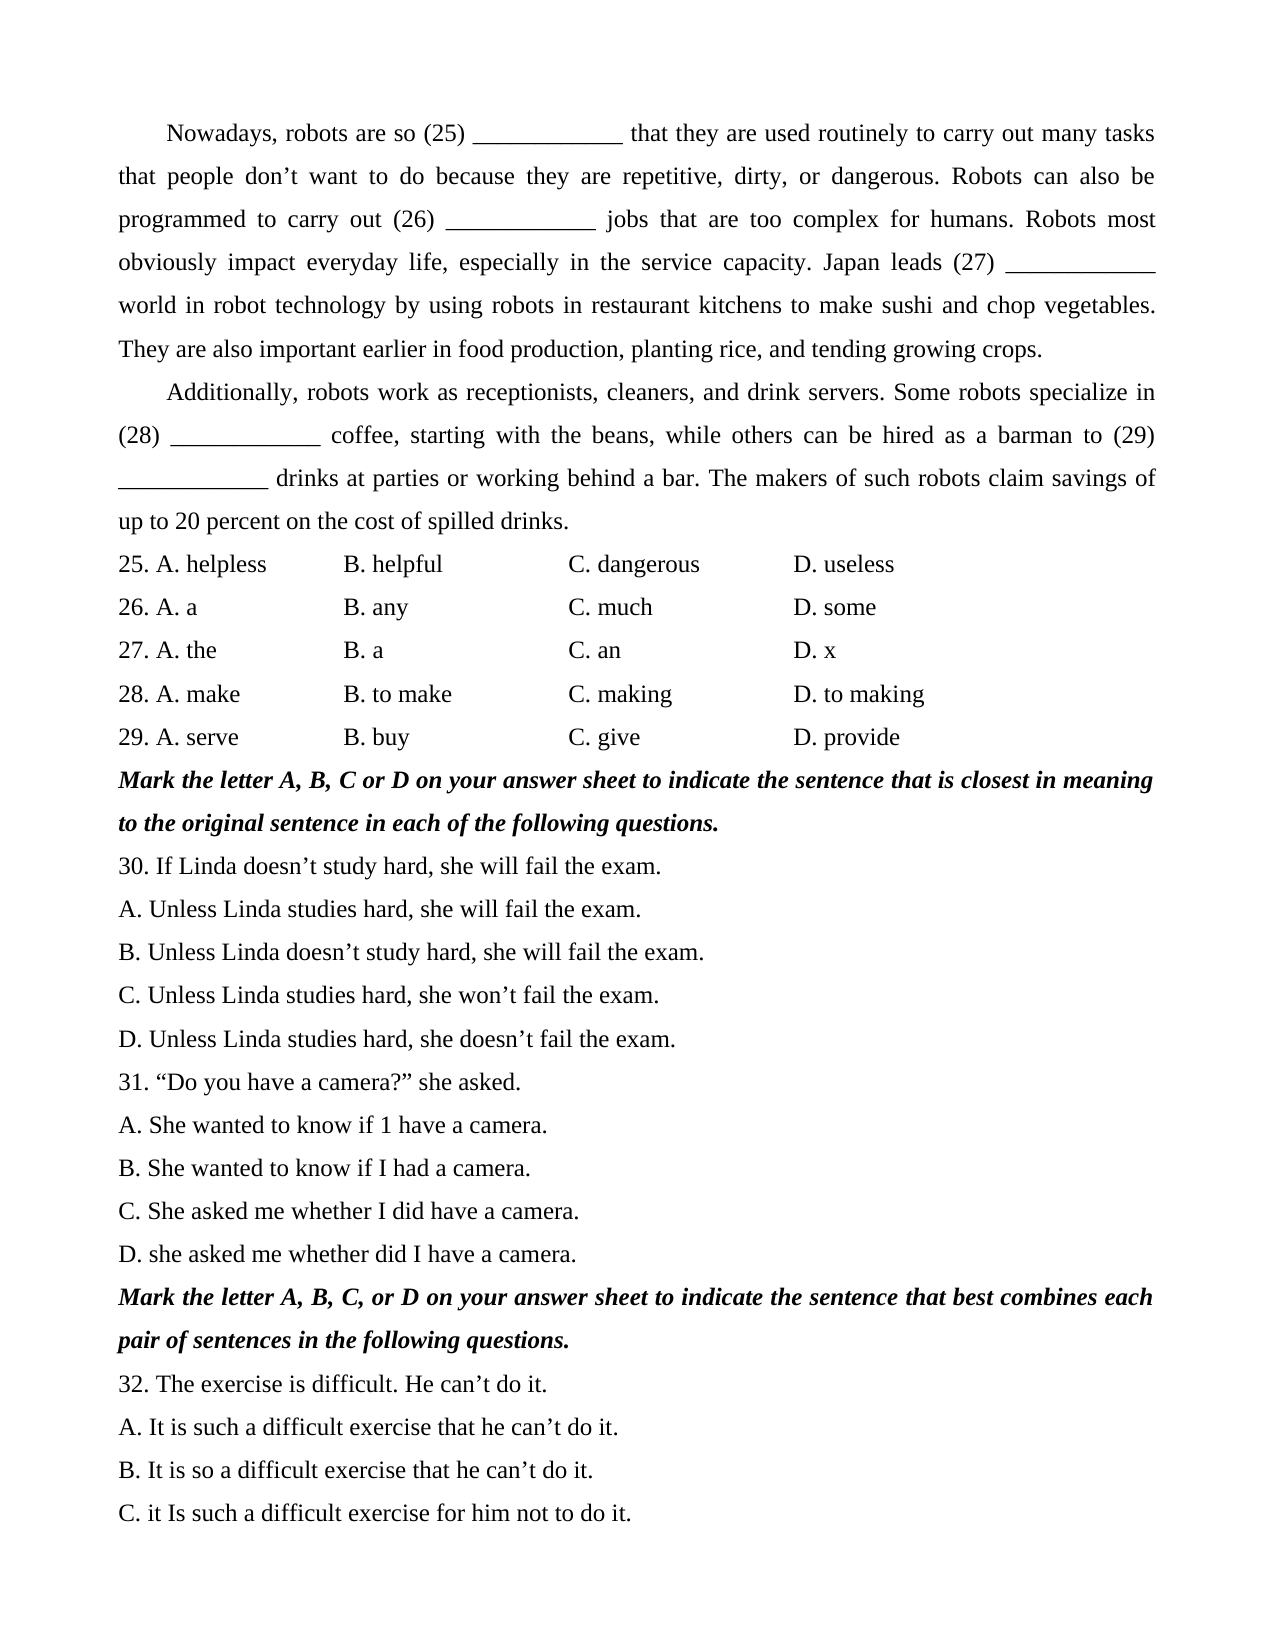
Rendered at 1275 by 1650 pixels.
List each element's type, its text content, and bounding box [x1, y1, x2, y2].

text A. It is such a difficult exercise that he can’t do it. [118, 1412, 1157, 1441]
text 25. A. helpless B. helpful C. dangerous D. useless [118, 549, 1157, 578]
text 28. A. make B. to make C. making D. to making [118, 679, 1157, 707]
text 32. The exercise is difficult. He can’t do it. [118, 1369, 1157, 1397]
text D. Unless Linda studies hard, she doesn’t fail the exam. [118, 1024, 1157, 1052]
text 27. A. the B. a C. an D. x [118, 636, 1157, 664]
text B. Unless Linda doesn’t study hard, she will fail the exam. [118, 937, 1157, 966]
text A. Unless Linda studies hard, she will fail the exam. [118, 894, 1157, 923]
text 30. If Linda doesn’t study hard, she will fail the exam. [118, 851, 1157, 880]
text Nowadays, robots are so (25) ____________ that they are used routinely to carry out many tasks that people don’t want to do because they are repetitive, dirty, or dangerous. Robots can also be programmed to carry out (26) ____________ jobs that are too complex for humans. Robots most obviously impact everyday life, especially in the service capacity. Japan leads (27) ____________ world in robot technology by using robots in restaurant kitchens to make sushi and chop vegetables. They are also important earlier in food production, planting rice, and tending growing crops. [118, 118, 1157, 362]
text A. She wanted to know if 1 have a camera. [118, 1110, 1157, 1139]
text 26. A. a B. any C. much D. some [118, 592, 1157, 621]
text C. She asked me whether I did have a camera. [118, 1196, 1157, 1225]
text C. Unless Linda studies hard, she won’t fail the exam. [118, 981, 1157, 1009]
text B. It is so a difficult exercise that he can’t do it. [118, 1455, 1157, 1484]
text Additionally, robots work as receptionists, cleaners, and drink servers. Some robots specialize in (28) ____________ coffee, starting with the beans, while others can be hired as a barman to (29) ____________ drinks at parties or working behind a bar. The makers of such robots claim savings of up to 20 percent on the cost of spilled drinks. [118, 377, 1157, 535]
text D. she asked me whether did I have a camera. [118, 1239, 1157, 1268]
text 29. A. serve B. buy C. give D. provide [118, 722, 1157, 751]
text 31. “Do you have a camera?” she asked. [118, 1067, 1157, 1096]
text Mark the letter A, B, C or D on your answer sheet to indicate the sentence that is closest in meaning to the original sentence in each of the following questions. [118, 765, 1157, 837]
text Mark the letter A, B, C, or D on your answer sheet to indicate the sentence that best combines each pair of sentences in the following questions. [118, 1282, 1157, 1354]
text B. She wanted to know if I had a camera. [118, 1153, 1157, 1182]
text C. it Is such a difficult exercise for him not to do it. [118, 1498, 1157, 1527]
